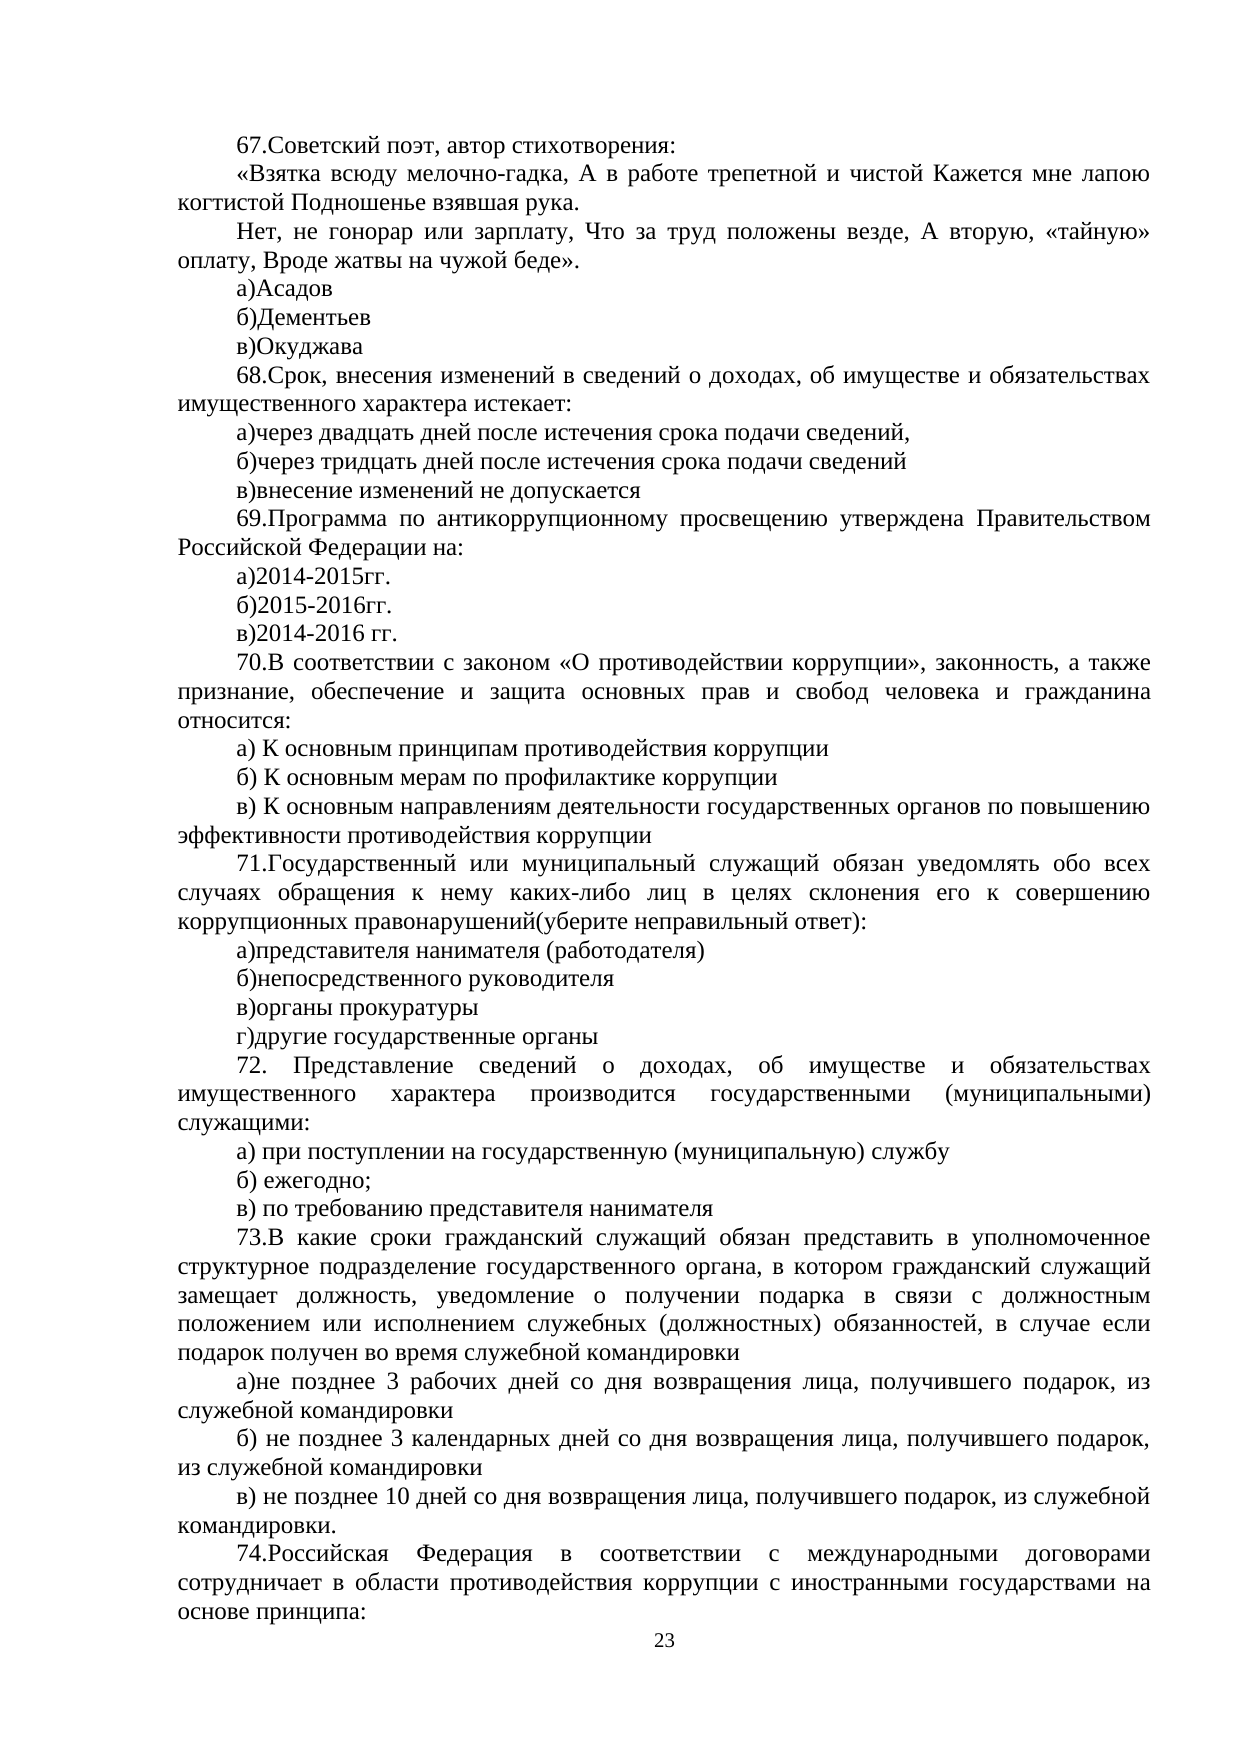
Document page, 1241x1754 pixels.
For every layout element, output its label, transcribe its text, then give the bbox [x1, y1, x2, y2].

text в)внесение изменений не допускается [177, 475, 1152, 503]
text 68.Срок, внесения изменений в сведений о доходах, об имуществе и обязательствах имущественного характера истекает: [177, 360, 1152, 417]
text б)2015-2016гг. [177, 590, 1152, 618]
text 72. Представление сведений о доходах, об имуществе и обязательствах имущественного характера производится государственными (муниципальными) служащими: [177, 1050, 1152, 1136]
text 74.Российская Федерация в соответствии с международными договорами сотрудничает в области противодействия коррупции с иностранными государствами на основе принципа: [177, 1538, 1152, 1625]
text б) К основным мерам по профилактике коррупции [177, 762, 1152, 791]
text б)Дементьев [177, 302, 1152, 331]
text а) К основным принципам противодействия коррупции [177, 733, 1152, 762]
text а)не позднее 3 рабочих дней со дня возвращения лица, получившего подарок, из служебной командировки [177, 1366, 1152, 1423]
text 73.В какие сроки гражданский служащий обязан представить в уполномоченное структурное подразделение государственного органа, в котором гражданский служащий замещает должность, уведомление о получении подарка в связи с должностным положением или исполнением служебных (должностных) обязанностей, в случае если подарок получен во время служебной командировки [177, 1222, 1152, 1366]
text б)через тридцать дней после истечения срока подачи сведений [177, 446, 1152, 475]
text а)представителя нанимателя (работодателя) [177, 935, 1152, 963]
text в) по требованию представителя нанимателя [177, 1193, 1152, 1222]
text а)через двадцать дней после истечения срока подачи сведений, [177, 417, 1152, 446]
text 67.Советский поэт, автор стихотворения: [177, 130, 1152, 158]
text б) не позднее 3 календарных дней со дня возвращения лица, получившего подарок, из служебной командировки [177, 1423, 1152, 1481]
text б) ежегодно; [177, 1165, 1152, 1193]
text г)другие государственные органы [177, 1021, 1152, 1050]
text в)органы прокуратуры [177, 992, 1152, 1021]
text в) не позднее 10 дней со дня возвращения лица, получившего подарок, из служебной командировки. [177, 1481, 1152, 1538]
text в)Окуджава [177, 331, 1152, 360]
text 70.В соответствии с законом «О противодействии коррупции», законность, а также признание, обеспечение и защита основных прав и свобод человека и гражданина относится: [177, 647, 1152, 733]
text б)непосредственного руководителя [177, 963, 1152, 992]
text a) при поступлении на государственную (муниципальную) службу [177, 1136, 1152, 1165]
text 69.Программа по антикоррупционному просвещению утверждена Правительством Российской Федерации на: [177, 503, 1152, 561]
text а)Асадов [177, 273, 1152, 302]
text 71.Государственный или муниципальный служащий обязан уведомлять обо всех случаях обращения к нему каких-либо лиц в целях склонения его к совершению коррупционных правонарушений(уберите неправильный ответ): [177, 848, 1152, 935]
text в)2014-2016 гг. [177, 618, 1152, 647]
text а)2014-2015гг. [177, 561, 1152, 590]
text в) К основным направлениям деятельности государственных органов по повышению эффективности противодействия коррупции [177, 791, 1152, 848]
text Нет, не гонорар или зарплату, Что за труд положены везде, А вторую, «тайную» оплату, Вроде жатвы на чужой беде». [177, 216, 1152, 273]
text «Взятка всюду мелочно-гадка, А в работе трепетной и чистой Кажется мне лапою когтистой Подношенье взявшая рука. [177, 158, 1152, 216]
